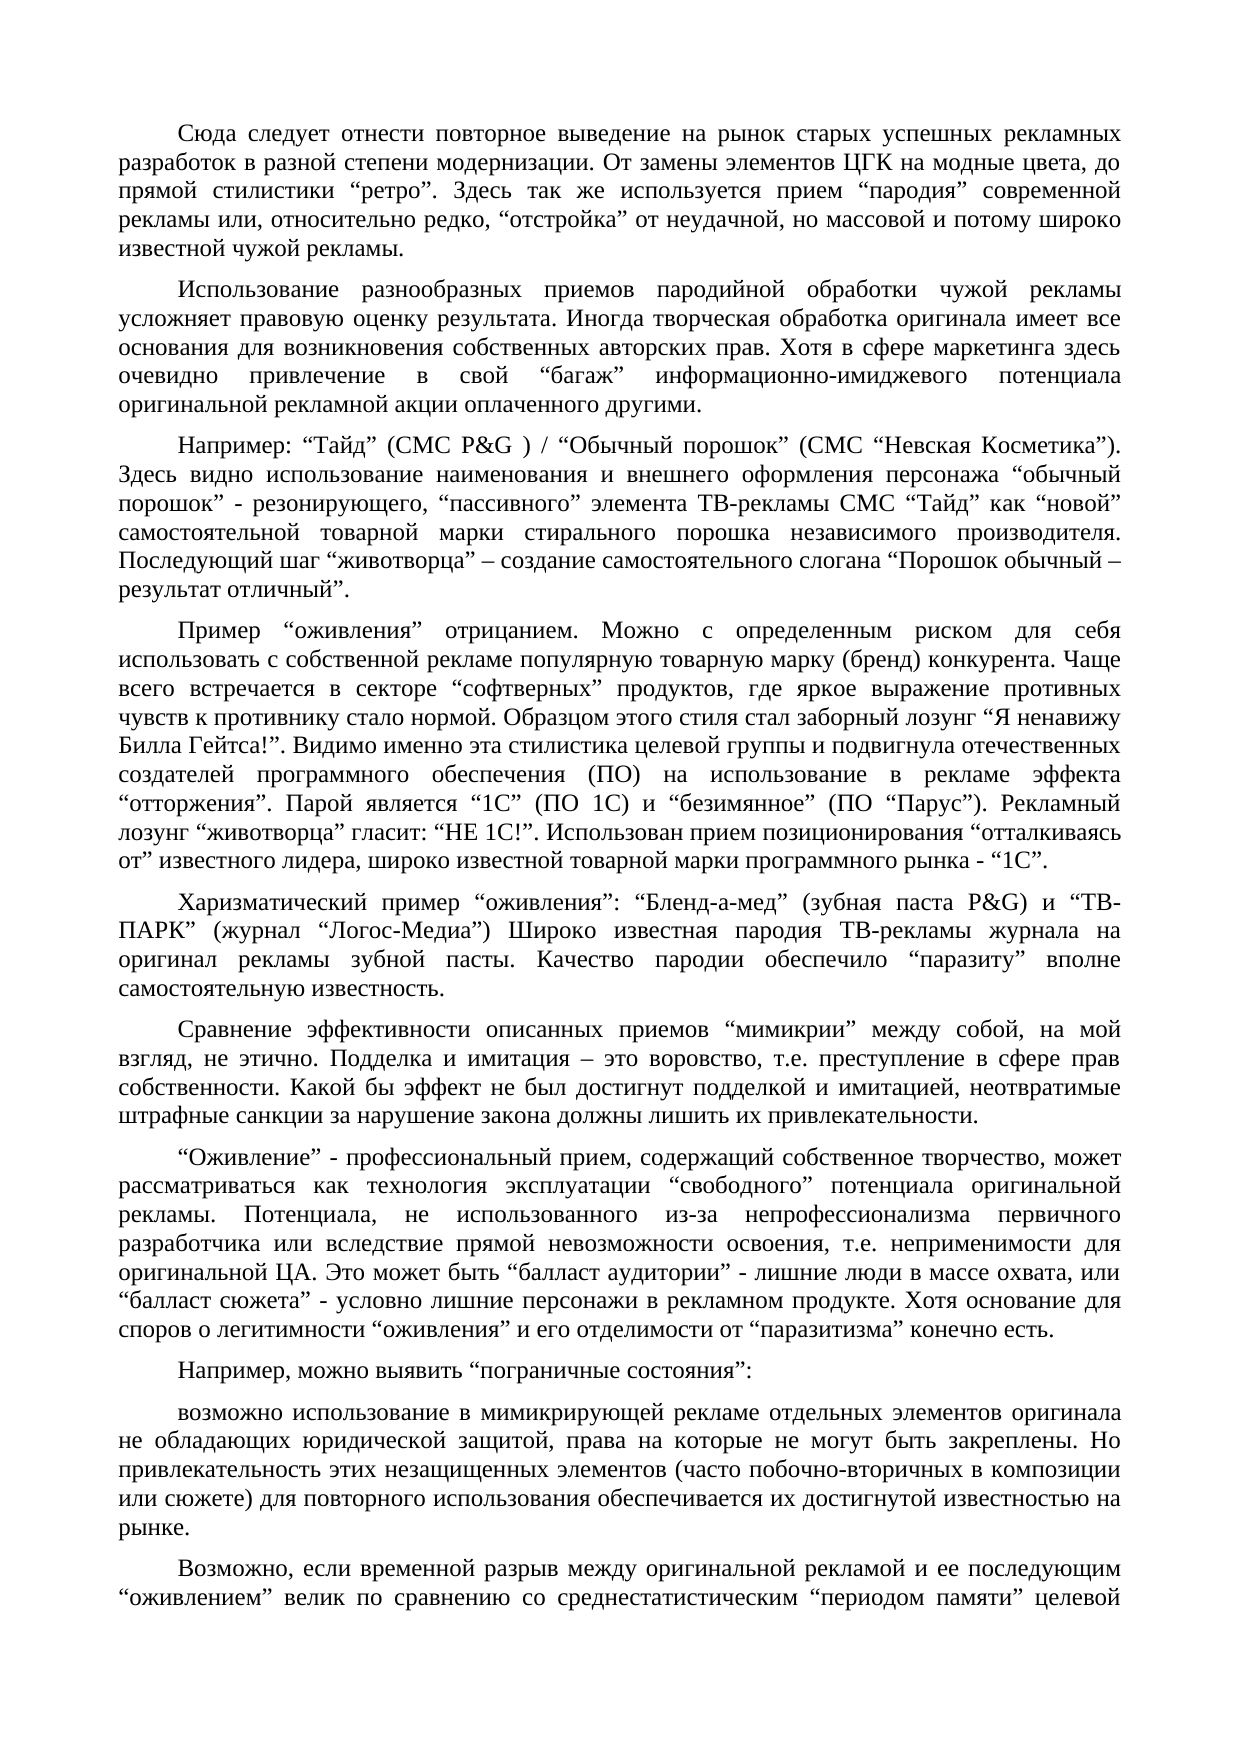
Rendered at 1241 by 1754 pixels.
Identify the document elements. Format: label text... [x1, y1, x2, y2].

text Использование разнообразных приемов пародийной обработки чужой рекламы усложняет правовую оценку результата. Иногда творческая обработка оригинала имеет все основания для возникновения собственных авторских прав. Хотя в сфере маркетинга здесь очевидно привлечение в свой “багаж” информационно-имиджевого потенциала оригинальной рекламной акции оплаченного другими. [118, 274, 1122, 418]
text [118, 1553, 1122, 1611]
text Сравнение эффективности описанных приемов “мимикрии” между собой, на мой взгляд, не этично. Подделка и имитация – это воровство, т.е. преступление в сфере прав собственности. Какой бы эффект не был достигнут подделкой и имитацией, неотвратимые штрафные санкции за нарушение закона должны лишить их привлекательности. [118, 1014, 1122, 1129]
text Например, можно выявить “пограничные состояния”: [118, 1356, 1122, 1384]
text Харизматический пример “оживления”: “Бленд-а-мед” (зубная паста P&G) и “ТВ-ПАРК” (журнал “Логос-Медиа”) Широко известная пародия ТВ-рекламы журнала на оригинал рекламы зубной пасты. Качество пародии обеспечило “паразиту” вполне самостоятельную известность. [118, 887, 1122, 1002]
text возможно использование в мимикрирующей рекламе отдельных элементов оригинала не обладающих юридической защитой, права на которые не могут быть закреплены. Но привлекательность этих незащищенных элементов (часто побочно-вторичных в композиции или сюжете) для повторного использования обеспечивается их достигнутой известностью на рынке. [118, 1397, 1122, 1541]
text Сюда следует отнести повторное выведение на рынок старых успешных рекламных разработок в разной степени модернизации. От замены элементов ЦГК на модные цвета, до прямой стилистики “ретро”. Здесь так же используется прием “пародия” современной рекламы или, относительно редко, “отстройка” от неудачной, но массовой и потому широко известной чужой рекламы. [118, 118, 1122, 262]
text Например: “Тайд” (СМС P&G ) / “Обычный порошок” (СМС “Невская Косметика”). Здесь видно использование наименования и внешнего оформления персонажа “обычный порошок” - резонирующего, “пассивного” элемента ТВ-рекламы СМС “Тайд” как “новой” самостоятельной товарной марки стирального порошка независимого производителя. Последующий шаг “животворца” – создание самостоятельного слогана “Порошок обычный – результат отличный”. [118, 431, 1122, 603]
text “Оживление” - профессиональный прием, содержащий собственное творчество, может рассматриваться как технология эксплуатации “свободного” потенциала оригинальной рекламы. Потенциала, не использованного из-за непрофессионализма первичного разработчика или вследствие прямой невозможности освоения, т.е. неприменимости для оригинальной ЦА. Это может быть “балласт аудитории” - лишние люди в массе охвата, или “балласт сюжета” - условно лишние персонажи в рекламном продукте. Хотя основание для споров о легитимности “оживления” и его отделимости от “паразитизма” конечно есть. [118, 1142, 1122, 1343]
text Пример “оживления” отрицанием. Можно с определенным риском для себя использовать с собственной рекламе популярную товарную марку (бренд) конкурента. Чаще всего встречается в секторе “софтверных” продуктов, где яркое выражение противных чувств к противнику стало нормой. Образцом этого стиля стал заборный лозунг “Я ненавижу Билла Гейтса!”. Видимо именно эта стилистика целевой группы и подвигнула отечественных создателей программного обеспечения (ПО) на использование в рекламе эффекта “отторжения”. Парой является “1С” (ПО 1С) и “безимянное” (ПО “Парус”). Рекламный лозунг “животворца” гласит: “НЕ 1С!”. Использован прием позиционирования “отталкиваясь от” известного лидера, широко известной товарной марки программного рынка - “1С”. [118, 616, 1122, 874]
